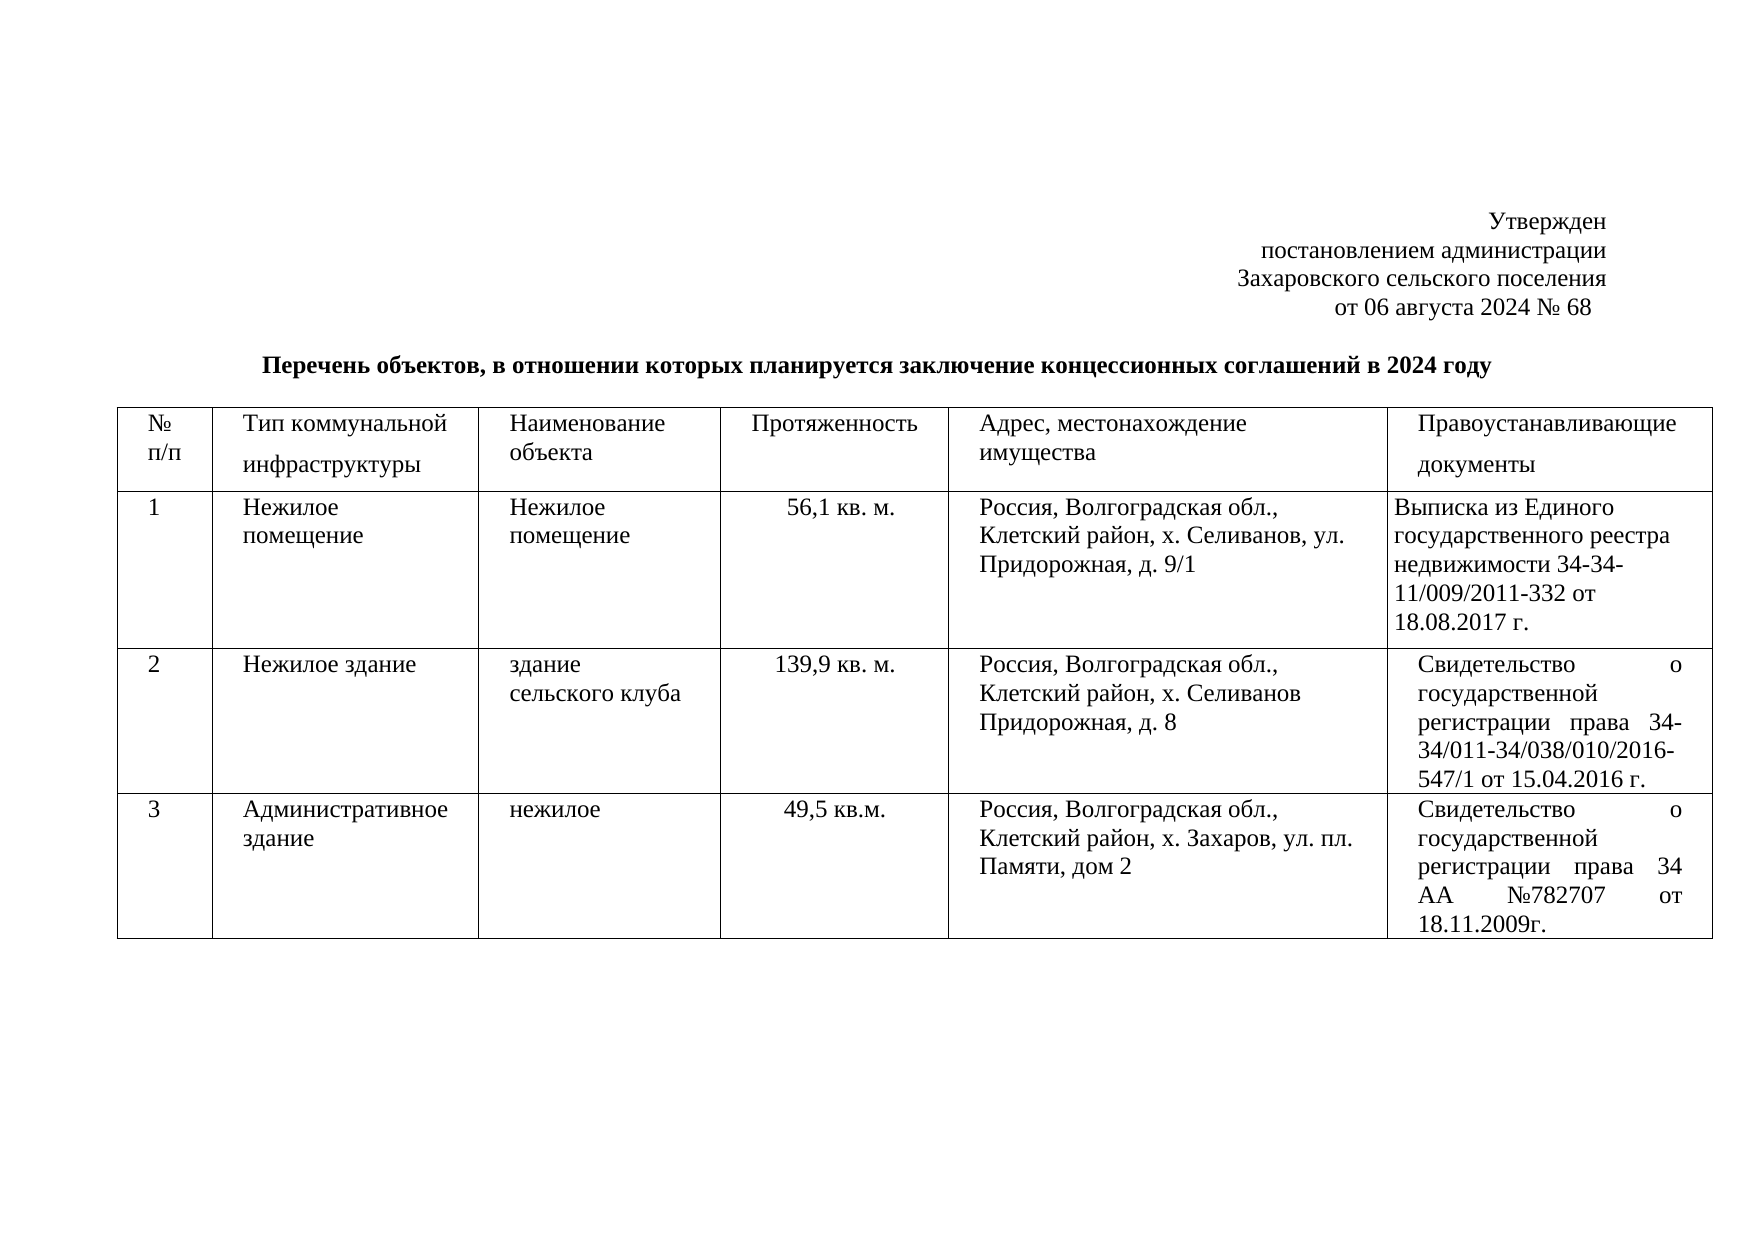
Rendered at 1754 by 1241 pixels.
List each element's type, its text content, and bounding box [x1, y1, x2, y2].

text постановлением администрации [148, 235, 1606, 263]
table_cell 2 [118, 649, 212, 793]
table_cell Россия, Волгоградская обл., Клетский район, х. Селиванов Придорожная, д. 8 [949, 649, 1387, 793]
table_cell Выписка из Единого государственного реестра недвижимости 34-34-11/009/2011-332 от 18.08.2017 г. [1388, 492, 1712, 648]
text от 06 августа 2024 № 68 [148, 292, 1592, 321]
table_cell Свидетельство о государственной регистрации права 34-34/011-34/038/010/2016-547/1 от 15.04.2016 г. [1388, 649, 1712, 793]
table_cell Свидетельство о государственной регистрации права 34 АА №782707 от 18.11.2009г. [1388, 794, 1712, 938]
table_cell нежилое [479, 794, 720, 938]
table_header Адрес, местонахождение имущества [949, 408, 1387, 491]
table_cell Административное здание [213, 794, 478, 938]
table_header Наименование объекта [479, 408, 720, 491]
table_cell 3 [118, 794, 212, 938]
table_header Тип коммунальной инфраструктуры [213, 408, 478, 491]
table_cell 139,9 кв. м. [721, 649, 948, 793]
table_header Протяженность [721, 408, 948, 491]
table_cell 1 [118, 492, 212, 648]
table_cell Россия, Волгоградская обл., Клетский район, х. Захаров, ул. пл. Памяти, дом 2 [949, 794, 1387, 938]
text Перечень объектов, в отношении которых планируется заключение концессионных соглашений в 2024 году [148, 350, 1606, 378]
table_header Правоустанавливающие документы [1388, 408, 1712, 491]
table_cell 56,1 кв. м. [721, 492, 948, 648]
table_cell Нежилое помещение [479, 492, 720, 648]
text Захаровского сельского поселения [148, 263, 1606, 292]
table_cell 49,5 кв.м. [721, 794, 948, 938]
table_header № п/п [118, 408, 212, 491]
text Утвержден [148, 206, 1606, 235]
table_cell Нежилое здание [213, 649, 478, 793]
table_cell Нежилое помещение [213, 492, 478, 648]
table_cell Россия, Волгоградская обл., Клетский район, х. Селиванов, ул. Придорожная, д. 9/1 [949, 492, 1387, 648]
table_cell здание сельского клуба [479, 649, 720, 793]
